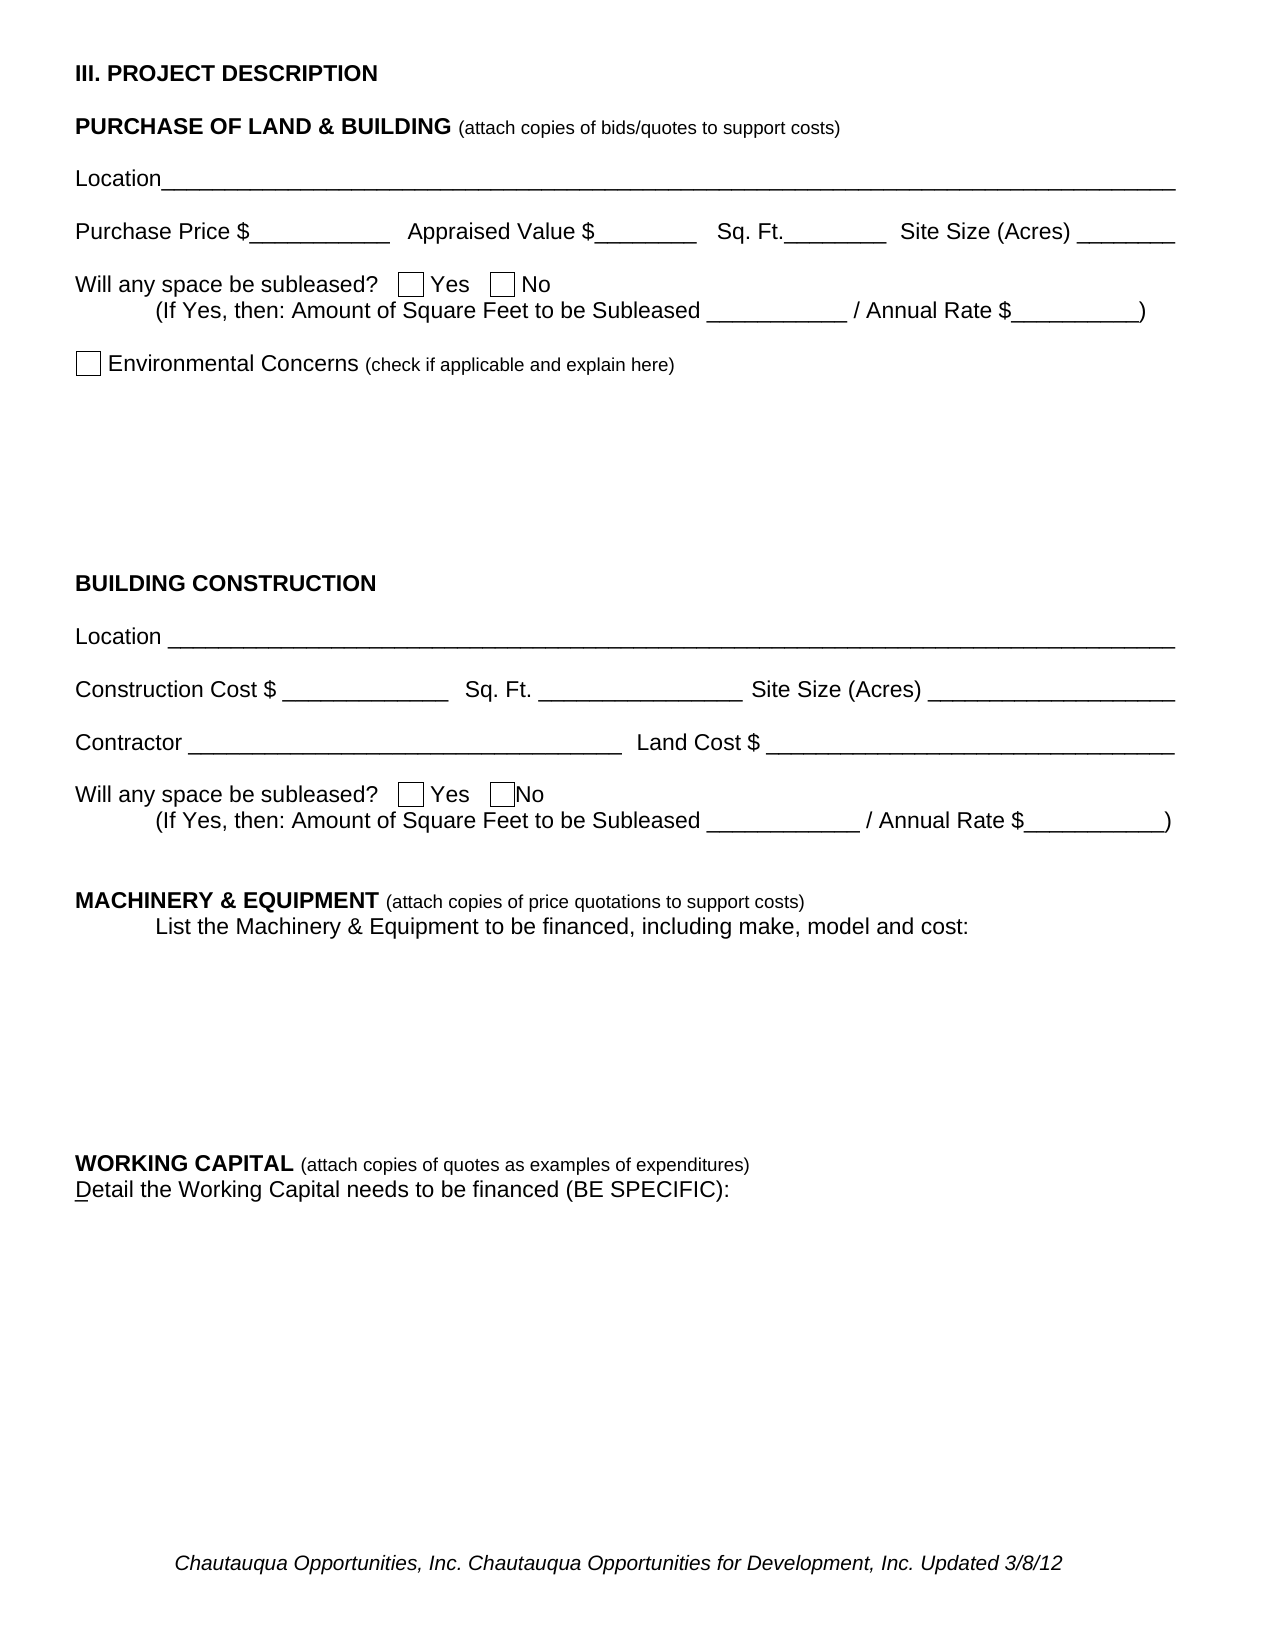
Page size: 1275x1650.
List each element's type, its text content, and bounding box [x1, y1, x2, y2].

text Will any space be subleased? Yes No [75, 781, 1200, 807]
text Will any space be subleased? Yes No [75, 271, 1200, 297]
text MACHINERY & EQUIPMENT (attach copies of price quotations to support costs) [75, 887, 1200, 913]
text Detail the Working Capital needs to be financed (BE SPECIFIC): [75, 1176, 1200, 1203]
text Location [75, 165, 1200, 192]
text PURCHASE OF LAND & BUILDING (attach copies of bids/quotes to support costs) [75, 113, 1200, 139]
text (If Yes, then: Amount of Square Feet to be Subleased ____________ / Annual Rate $___________) [75, 807, 1200, 834]
text Contractor __________________________________ Land Cost $ [75, 728, 1200, 755]
text III. PROJECT DESCRIPTION [75, 60, 1200, 86]
text Construction Cost $ _____________ Sq. Ft. ________________ Site Size (Acres) [75, 676, 1200, 702]
text (If Yes, then: Amount of Square Feet to be Subleased ___________ / Annual Rate $__________) [75, 297, 1200, 323]
text Location [75, 623, 1200, 649]
text Purchase Price $___________ Appraised Value $________ Sq. Ft.________ Site Size (Acres) [75, 218, 1200, 244]
text List the Machinery & Equipment to be financed, including make, model and cost: [75, 913, 1200, 939]
text WORKING CAPITAL (attach copies of quotes as examples of expenditures) [75, 1150, 1200, 1176]
text BUILDING CONSTRUCTION [75, 570, 1200, 597]
text Environmental Concerns (check if applicable and explain here) [75, 350, 1200, 376]
